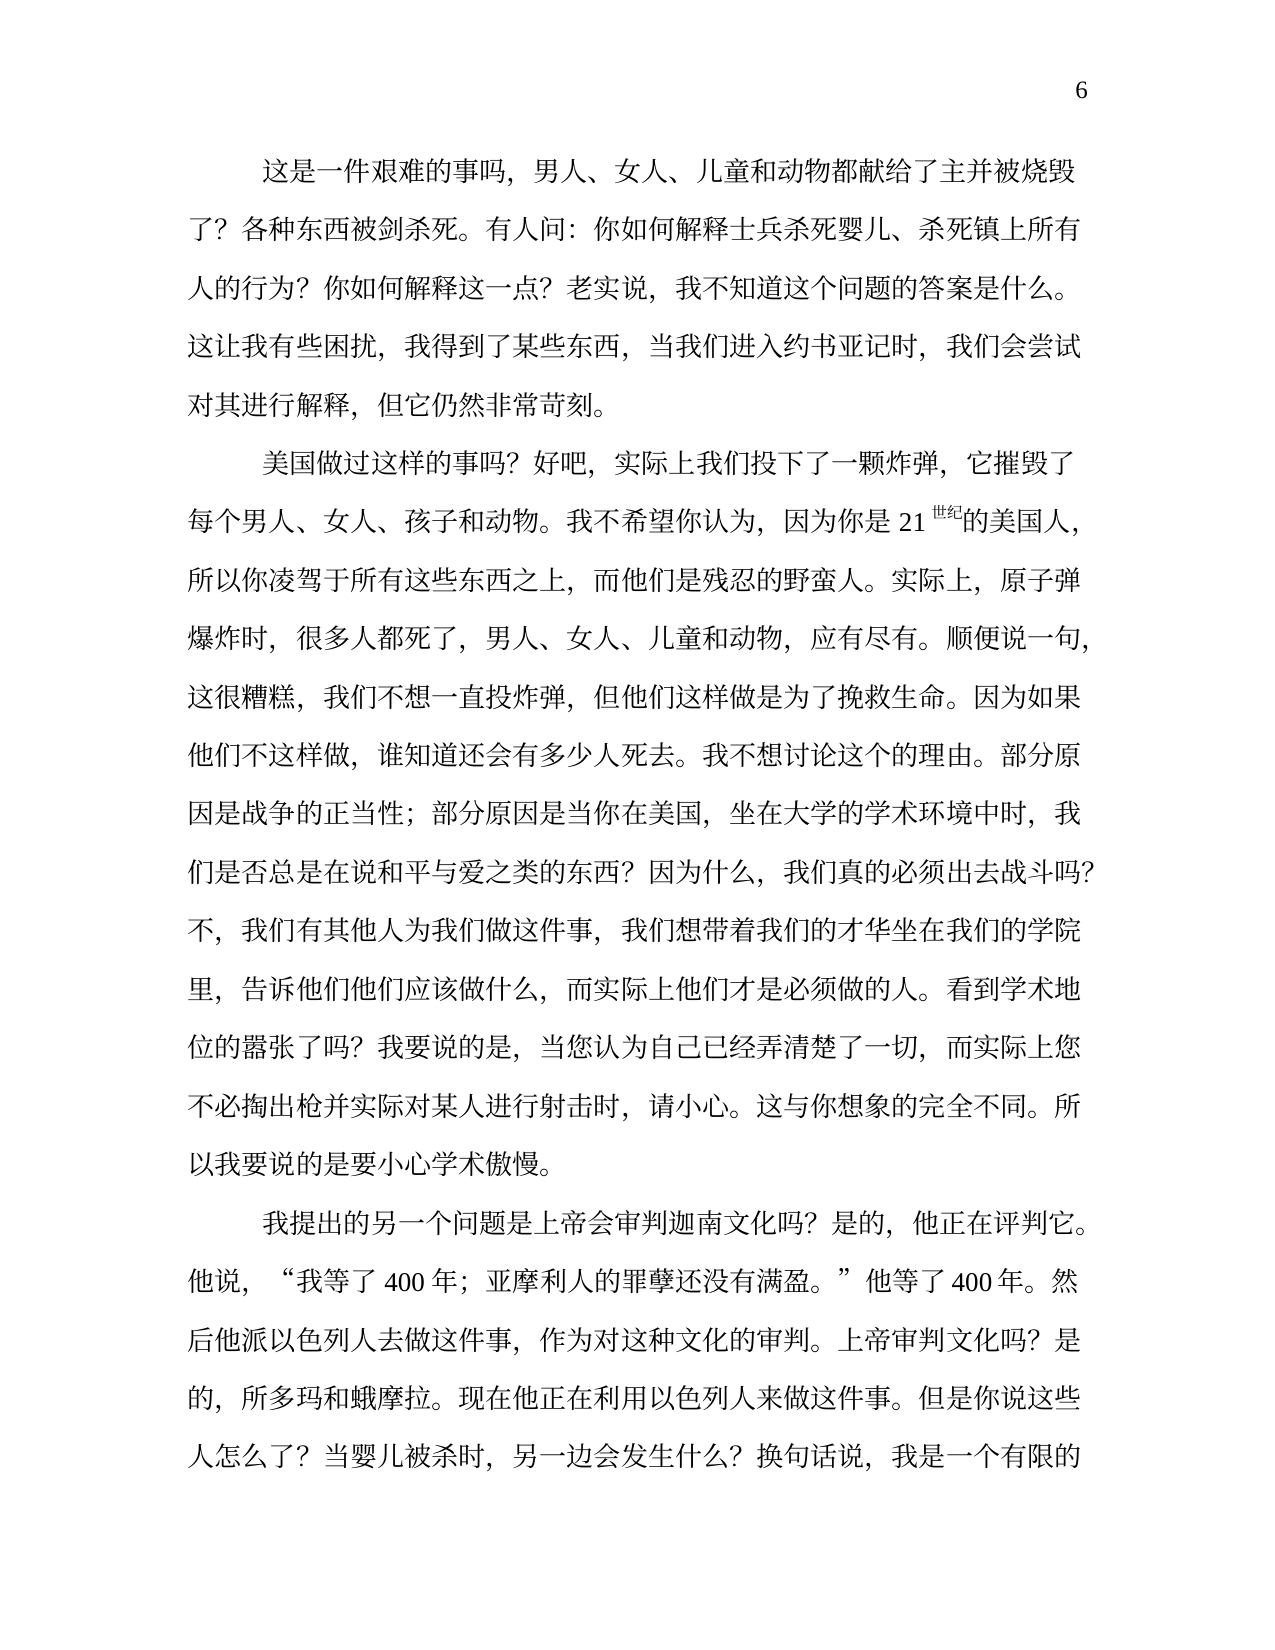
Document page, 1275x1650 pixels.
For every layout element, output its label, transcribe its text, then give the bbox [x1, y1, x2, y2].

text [187, 1202, 1087, 1474]
text 这是一件艰难的事吗，男人、女人、儿童和动物都献给了主并被烧毁了？各种东西被剑杀死。有人问：你如何解释士兵杀死婴儿、杀死镇上所有人的行为？你如何解释这一点？老实说，我不知道这个问题的答案是什么。这让我有些困扰，我得到了某些东西，当我们进入约书亚记时，我们会尝试对其进行解释，但它仍然非常苛刻。 美国做过这样的事吗？好吧，实际上我们投下了一颗炸弹，它摧毁了每个男人、女人、孩子和动物。我不希望你认为，因为你是 21世纪的美国人，所以你凌驾于所有这些东西之上，而他们是残忍的野蛮人。实际上，原子弹爆炸时，很多人都死了，男人、女人、儿童和动物，应有尽有。顺便说一句，这很糟糕，我们不想一直投炸弹，但他们这样做是为了挽救生命。因为如果他们不这样做，谁知道还会有多少人死去。我不想讨论这个的理由。部分原因是战争的正当性；部分原因是当你在美国，坐在大学的学术环境中时，我们是否总是在说和平与爱之类的东西？因为什么，我们真的必须出去战斗吗？不，我们有其他人为我们做这件事，我们想带着我们的才华坐在我们的学院里，告诉他们他们应该做什么，而实际上他们才是必须做的人。看到学术地位的嚣张了吗？我要说的是，当您认为自己已经弄清楚了一切，而实际上您不必掏出枪并实际对某人进行射击时，请小心。这与你想象的完全不同。所以我要说的是要小心学术傲慢。 [187, 150, 1087, 1182]
